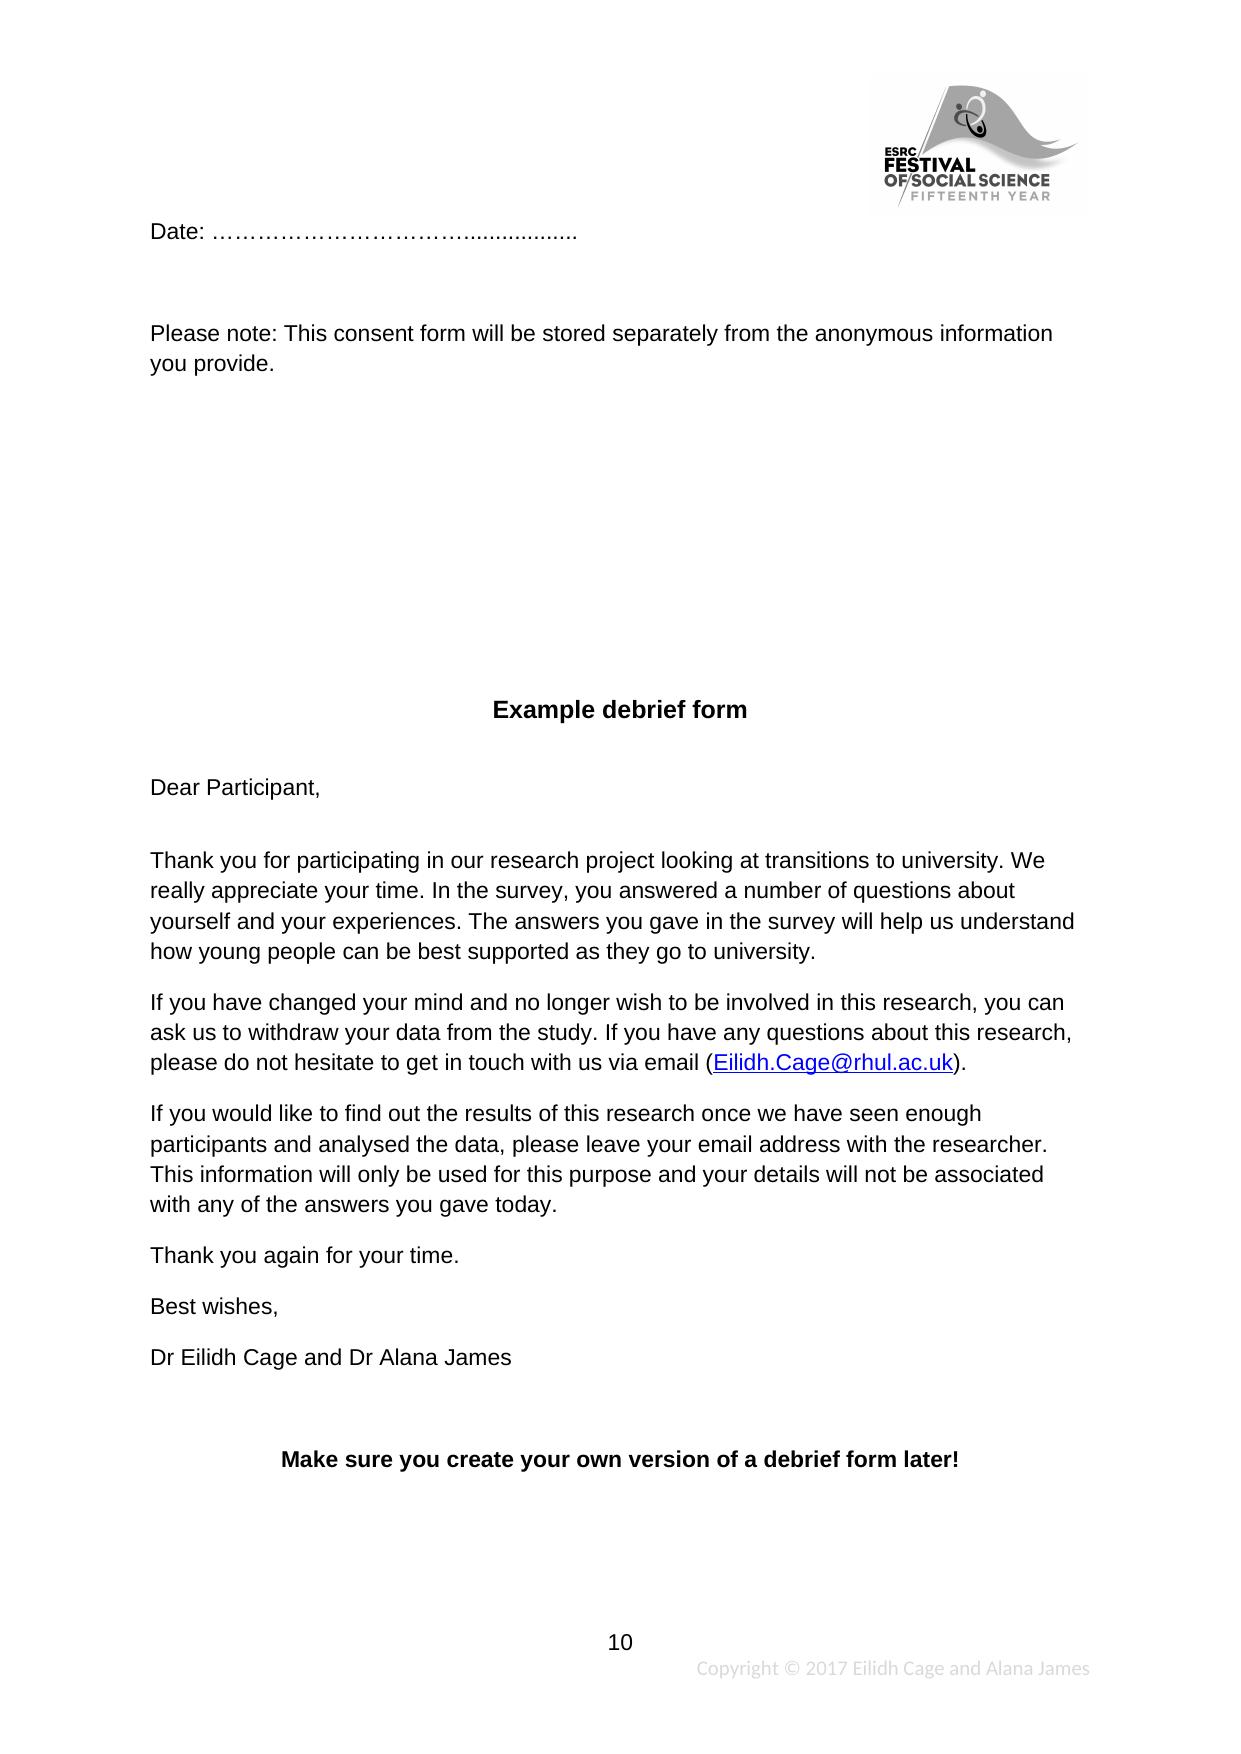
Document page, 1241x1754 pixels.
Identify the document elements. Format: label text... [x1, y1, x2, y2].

text Example debrief form [150, 695, 1090, 724]
picture [868, 73, 1091, 218]
text Make sure you create your own version of a debrief form later! [150, 1446, 1090, 1473]
text Dear Participant, [150, 774, 1090, 800]
text Best wishes, [150, 1293, 1090, 1319]
text Thank you for participating in our research project looking at transitions to university. We really appreciate your time. In the survey, you answered a number of questions about yourself and your experiences. The answers you gave in the survey will help us understand how young people can be best supported as they go to university. [150, 847, 1090, 964]
text If you have changed your mind and no longer wish to be involved in this research, you can ask us to withdraw your data from the study. If you have any questions about this research, please do not hesitate to get in touch with us via email (Eilidh.Cage@rhul.ac.uk). [150, 989, 1090, 1076]
text Date: …………………………….................. [150, 218, 1090, 244]
text Dr Eilidh Cage and Dr Alana James [150, 1344, 1090, 1371]
text Thank you again for your time. [150, 1242, 1090, 1268]
text Please note: This consent form will be stored separately from the anonymous information you provide. [150, 320, 1090, 377]
text If you would like to find out the results of this research once we have seen enough participants and analysed the data, please leave your email address with the researcher. This information will only be used for this purpose and your details will not be associated with any of the answers you gave today. [150, 1100, 1090, 1217]
